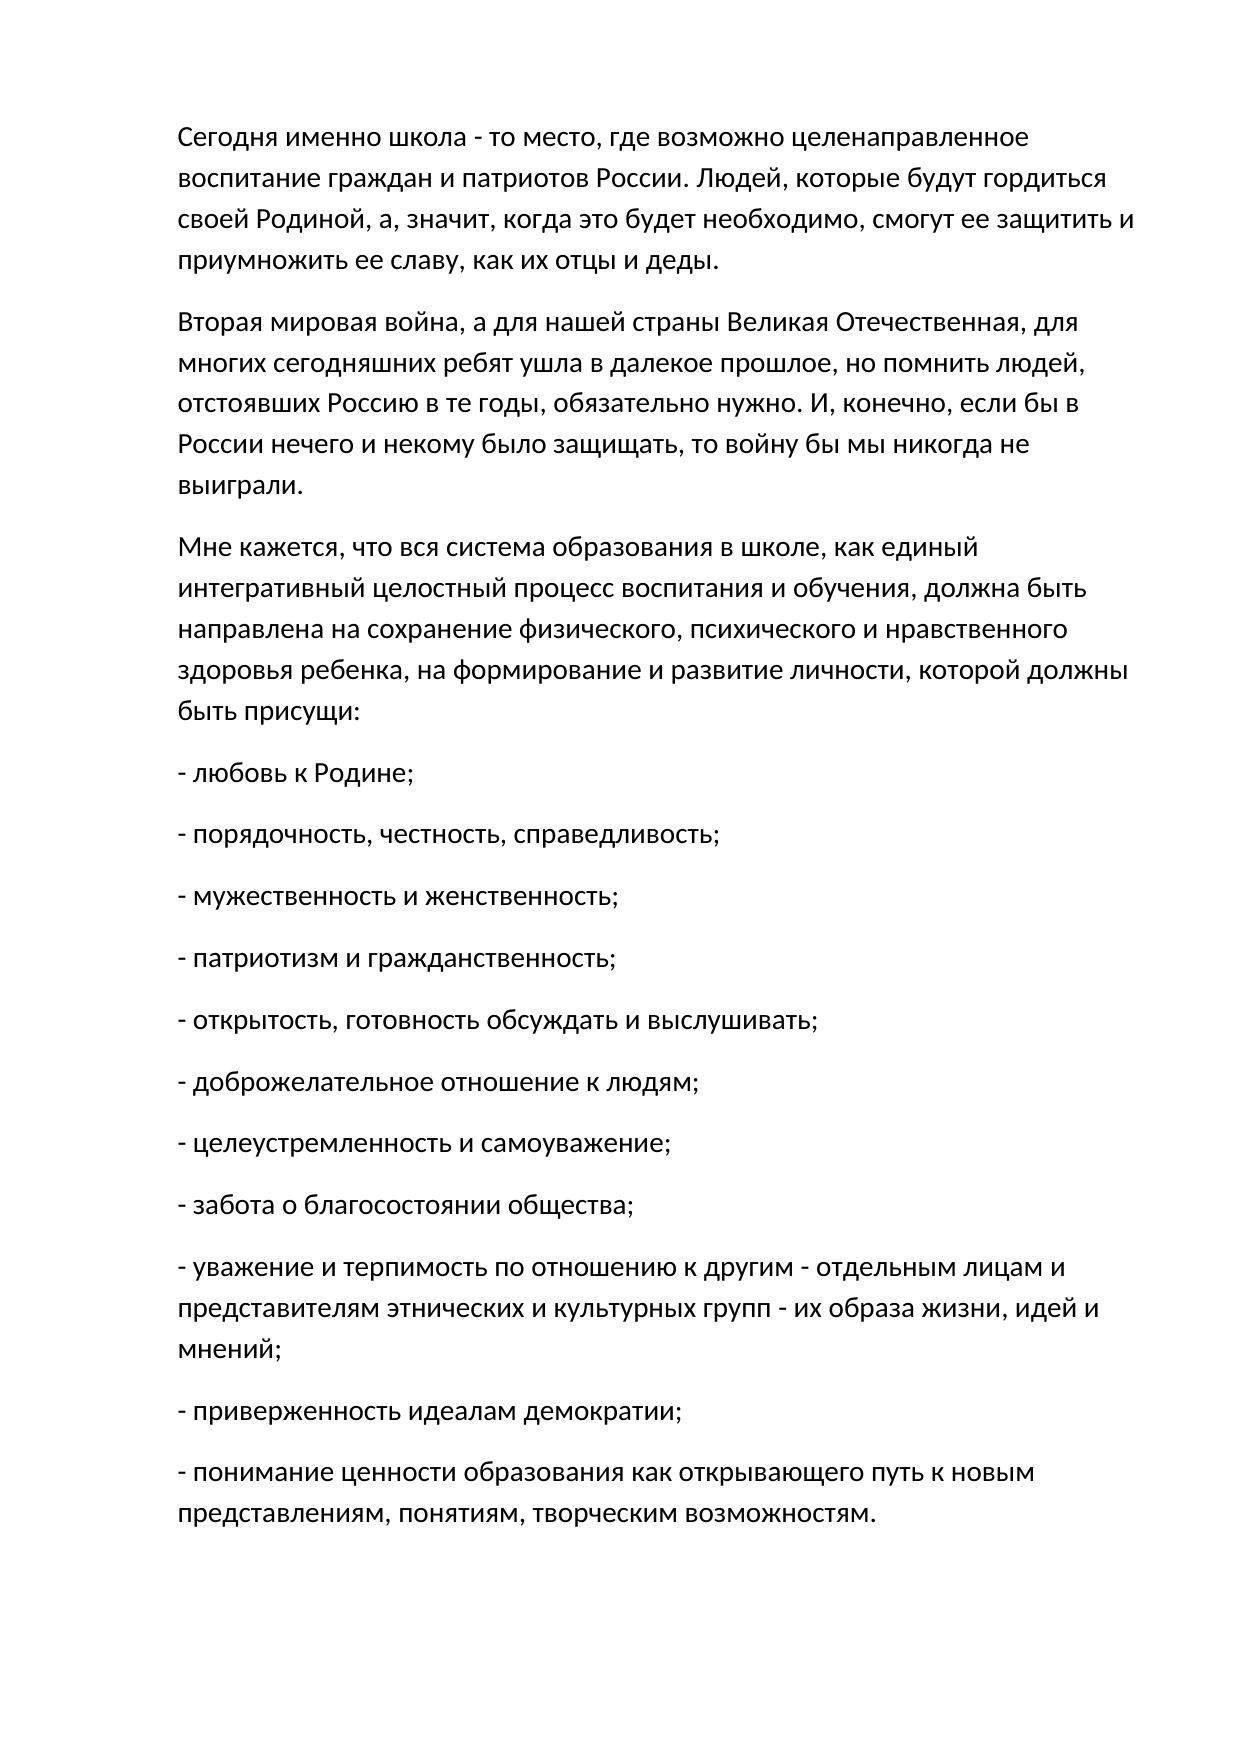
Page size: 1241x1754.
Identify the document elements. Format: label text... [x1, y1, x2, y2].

text Мне кажется, что вся система образования в школе, как единый интегративный целостный процесс воспитания и обучения, должна быть направлена на сохранение физического, психического и нравственного здоровья ребенка, на формирование и развитие личности, которой должны быть присущи: [177, 528, 1152, 728]
text - приверженность идеалам демократии; [177, 1392, 1152, 1427]
text - уважение и терпимость по отношению к другим - отдельным лицам и представителям этнических и культурных групп - их образа жизни, идей и мнений; [177, 1248, 1152, 1365]
text - мужественность и женственность; [177, 877, 1152, 913]
text Вторая мировая война, а для нашей страны Великая Отечественная, для многих сегодняшних ребят ушла в далекое прошлое, но помнить людей, отстоявших Россию в те годы, обязательно нужно. И, конечно, если бы в России нечего и некому было защищать, то войну бы мы никогда не выиграли. [177, 303, 1152, 502]
text Сегодня именно школа - то место, где возможно целенаправленное воспитание граждан и патриотов России. Людей, которые будут гордиться своей Родиной, а, значит, когда это будет необходимо, смогут ее защитить и приумножить ее славу, как их отцы и деды. [177, 118, 1152, 277]
text - открытость, готовность обсуждать и выслушивать; [177, 1001, 1152, 1036]
text - доброжелательное отношение к людям; [177, 1063, 1152, 1098]
text - забота о благосостоянии общества; [177, 1186, 1152, 1222]
text - понимание ценности образования как открывающего путь к новым представлениям, понятиям, творческим возможностям. [177, 1453, 1152, 1530]
text - порядочность, честность, справедливость; [177, 816, 1152, 851]
text - целеустремленность и самоуважение; [177, 1124, 1152, 1160]
text - патриотизм и гражданственность; [177, 939, 1152, 975]
text - любовь к Родине; [177, 754, 1152, 789]
